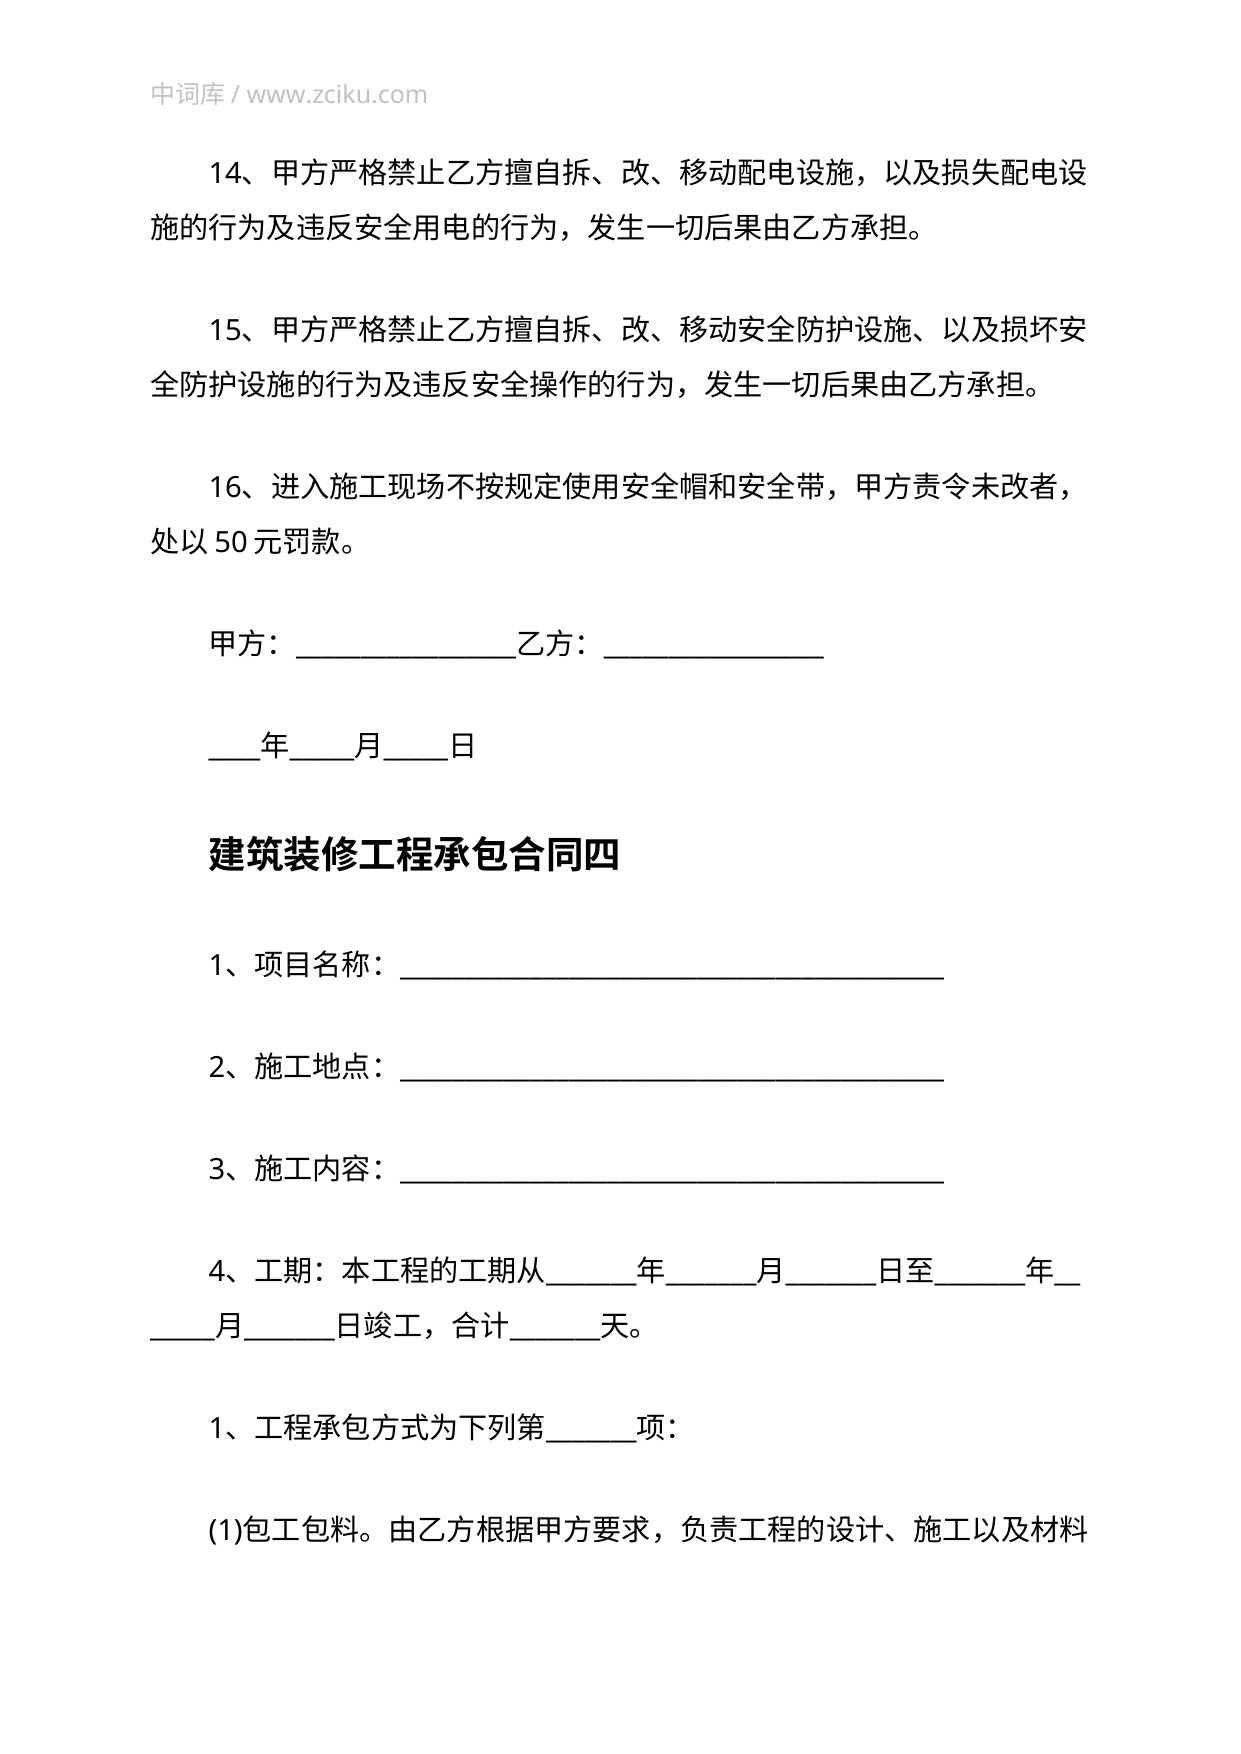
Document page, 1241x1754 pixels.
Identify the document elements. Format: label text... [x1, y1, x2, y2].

text 1、工程承包方式为下列第_______项： [150, 1405, 1090, 1447]
text 4、工期：本工程的工期从_______年_______月_______日至_______年_______月_______日竣工，合计_______天。 [150, 1248, 1090, 1345]
text 建筑装修工程承包合同四 [150, 824, 1090, 879]
text 14、甲方严格禁止乙方擅自拆、改、移动配电设施，以及损失配电设施的行为及违反安全用电的行为，发生一切后果由乙方承担。 [150, 150, 1090, 247]
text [150, 1507, 1090, 1549]
text 3、施工内容：__________________________________________ [150, 1146, 1090, 1188]
text ____年_____月_____日 [150, 722, 1090, 765]
text 15、甲方严格禁止乙方擅自拆、改、移动安全防护设施、以及损坏安全防护设施的行为及违反安全操作的行为，发生一切后果由乙方承担。 [150, 307, 1090, 404]
text 1、项目名称：__________________________________________ [150, 942, 1090, 984]
text 2、施工地点：__________________________________________ [150, 1044, 1090, 1086]
text 16、进入施工现场不按规定使用安全帽和安全带，甲方责令未改者，处以50元罚款。 [150, 463, 1090, 561]
text 甲方：_________________乙方：_________________ [150, 621, 1090, 663]
